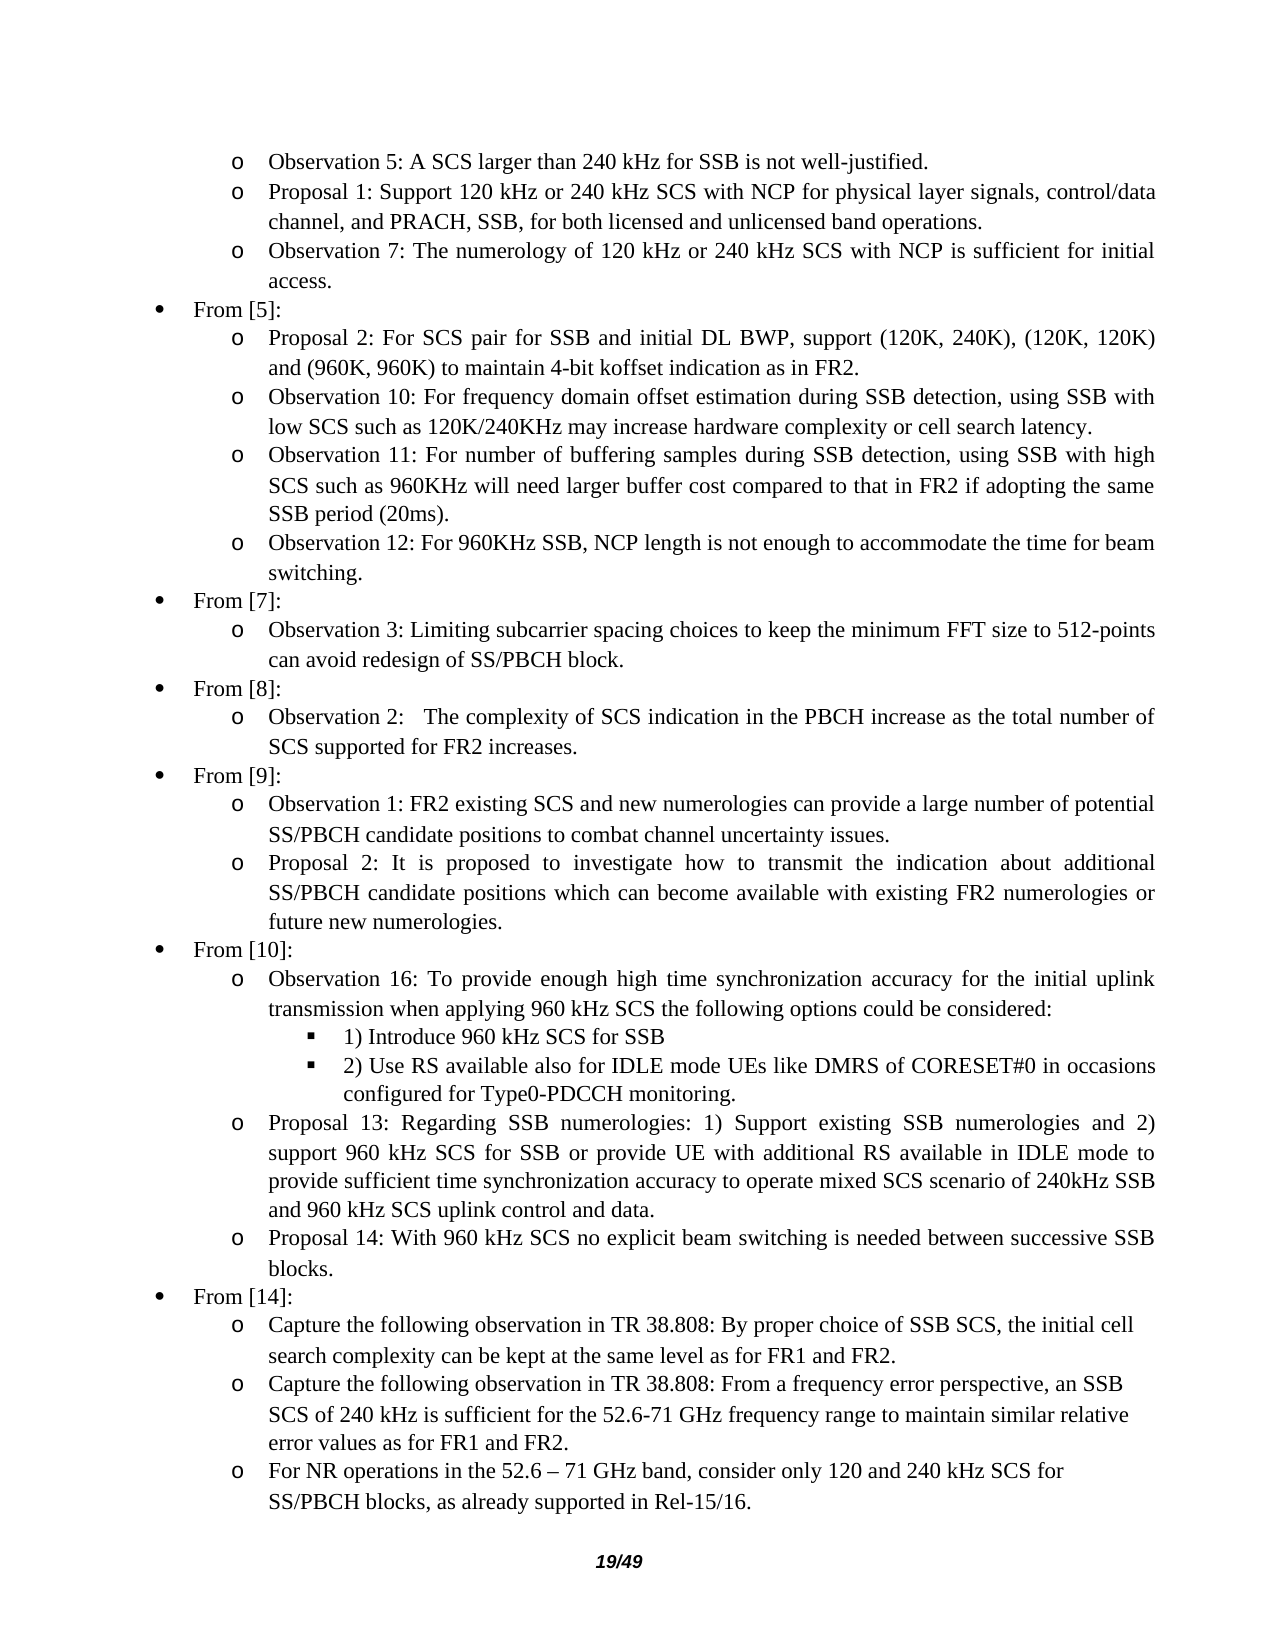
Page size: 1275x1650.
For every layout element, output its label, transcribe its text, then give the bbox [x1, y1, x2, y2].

list Capture the following observation in TR 38.808: From a frequency error perspective, an SSB SCS of 240 kHz is sufficient for the 52.6-71 GHz frequency range to maintain similar relative error values as for FR1 and FR2. [231, 1370, 1157, 1455]
list For NR operations in the 52.6 – 71 GHz band, consider only 120 and 240 kHz SCS for SS/PBCH blocks, as already supported in Rel-15/16. [231, 1457, 1157, 1514]
list From [14]: [156, 1283, 1157, 1309]
list Observation 2: The complexity of SCS indication in the PBCH increase as the total number of SCS supported for FR2 increases. [231, 703, 1157, 760]
list Observation 1: FR2 existing SCS and new numerologies can provide a large number of potential SS/PBCH candidate positions to combat channel uncertainty issues. [231, 790, 1157, 847]
list Observation 7: The numerology of 120 kHz or 240 kHz SCS with NCP is sufficient for initial access. [231, 237, 1157, 293]
list Observation 11: For number of buffering samples during SSB detection, using SSB with high SCS such as 960KHz will need larger buffer cost compared to that in FR2 if adopting the same SSB period (20ms). [231, 442, 1157, 527]
list Observation 12: For 960KHz SSB, NCP length is not enough to accommodate the time for beam switching. [231, 529, 1157, 585]
list From [8]: [156, 675, 1157, 701]
list Proposal 2: For SCS pair for SSB and initial DL BWP, support (120K, 240K), (120K, 120K) and (960K, 960K) to maintain 4-bit koffset indication as in FR2. [231, 324, 1157, 381]
list From [7]: [156, 587, 1157, 614]
list Proposal 1: Support 120 kHz or 240 kHz SCS with NCP for physical layer signals, control/data channel, and PRACH, SSB, for both licensed and unlicensed band operations. [231, 178, 1157, 235]
list Proposal 13: Regarding SSB numerologies: 1) Support existing SSB numerologies and 2) support 960 kHz SCS for SSB or provide UE with additional RS available in IDLE mode to provide sufficient time synchronization accuracy to operate mixed SCS scenario of 240kHz SSB and 960 kHz SCS uplink control and data. [231, 1109, 1157, 1222]
list Observation 10: For frequency domain offset estimation during SSB detection, using SSB with low SCS such as 120K/240KHz may increase hardware complexity or cell search latency. [231, 383, 1157, 439]
list Capture the following observation in TR 38.808: By proper choice of SSB SCS, the initial cell search complexity can be kept at the same level as for FR1 and FR2. [231, 1312, 1157, 1368]
list Proposal 14: With 960 kHz SCS no explicit beam switching is needed between successive SSB blocks. [231, 1224, 1157, 1281]
list Proposal 2: It is proposed to investigate how to transmit the indication about additional SS/PBCH candidate positions which can become available with existing FR2 numerologies or future new numerologies. [231, 849, 1157, 934]
list From [10]: [156, 936, 1157, 963]
list Observation 16: To provide enough high time synchronization accuracy for the initial uplink transmission when applying 960 kHz SCS the following options could be considered: [231, 965, 1157, 1021]
list 1) Introduce 960 kHz SCS for SSB [306, 1023, 1157, 1050]
list Observation 5: A SCS larger than 240 kHz for SSB is not well-justified. [231, 148, 1157, 176]
list From [5]: [156, 296, 1157, 322]
list Observation 3: Limiting subcarrier spacing choices to keep the minimum FFT size to 512-points can avoid redesign of SS/PBCH block. [231, 616, 1157, 673]
list From [9]: [156, 762, 1157, 788]
list 2) Use RS available also for IDLE mode UEs like DMRS of CORESET#0 in occasions configured for Type0-PDCCH monitoring. [306, 1052, 1157, 1107]
